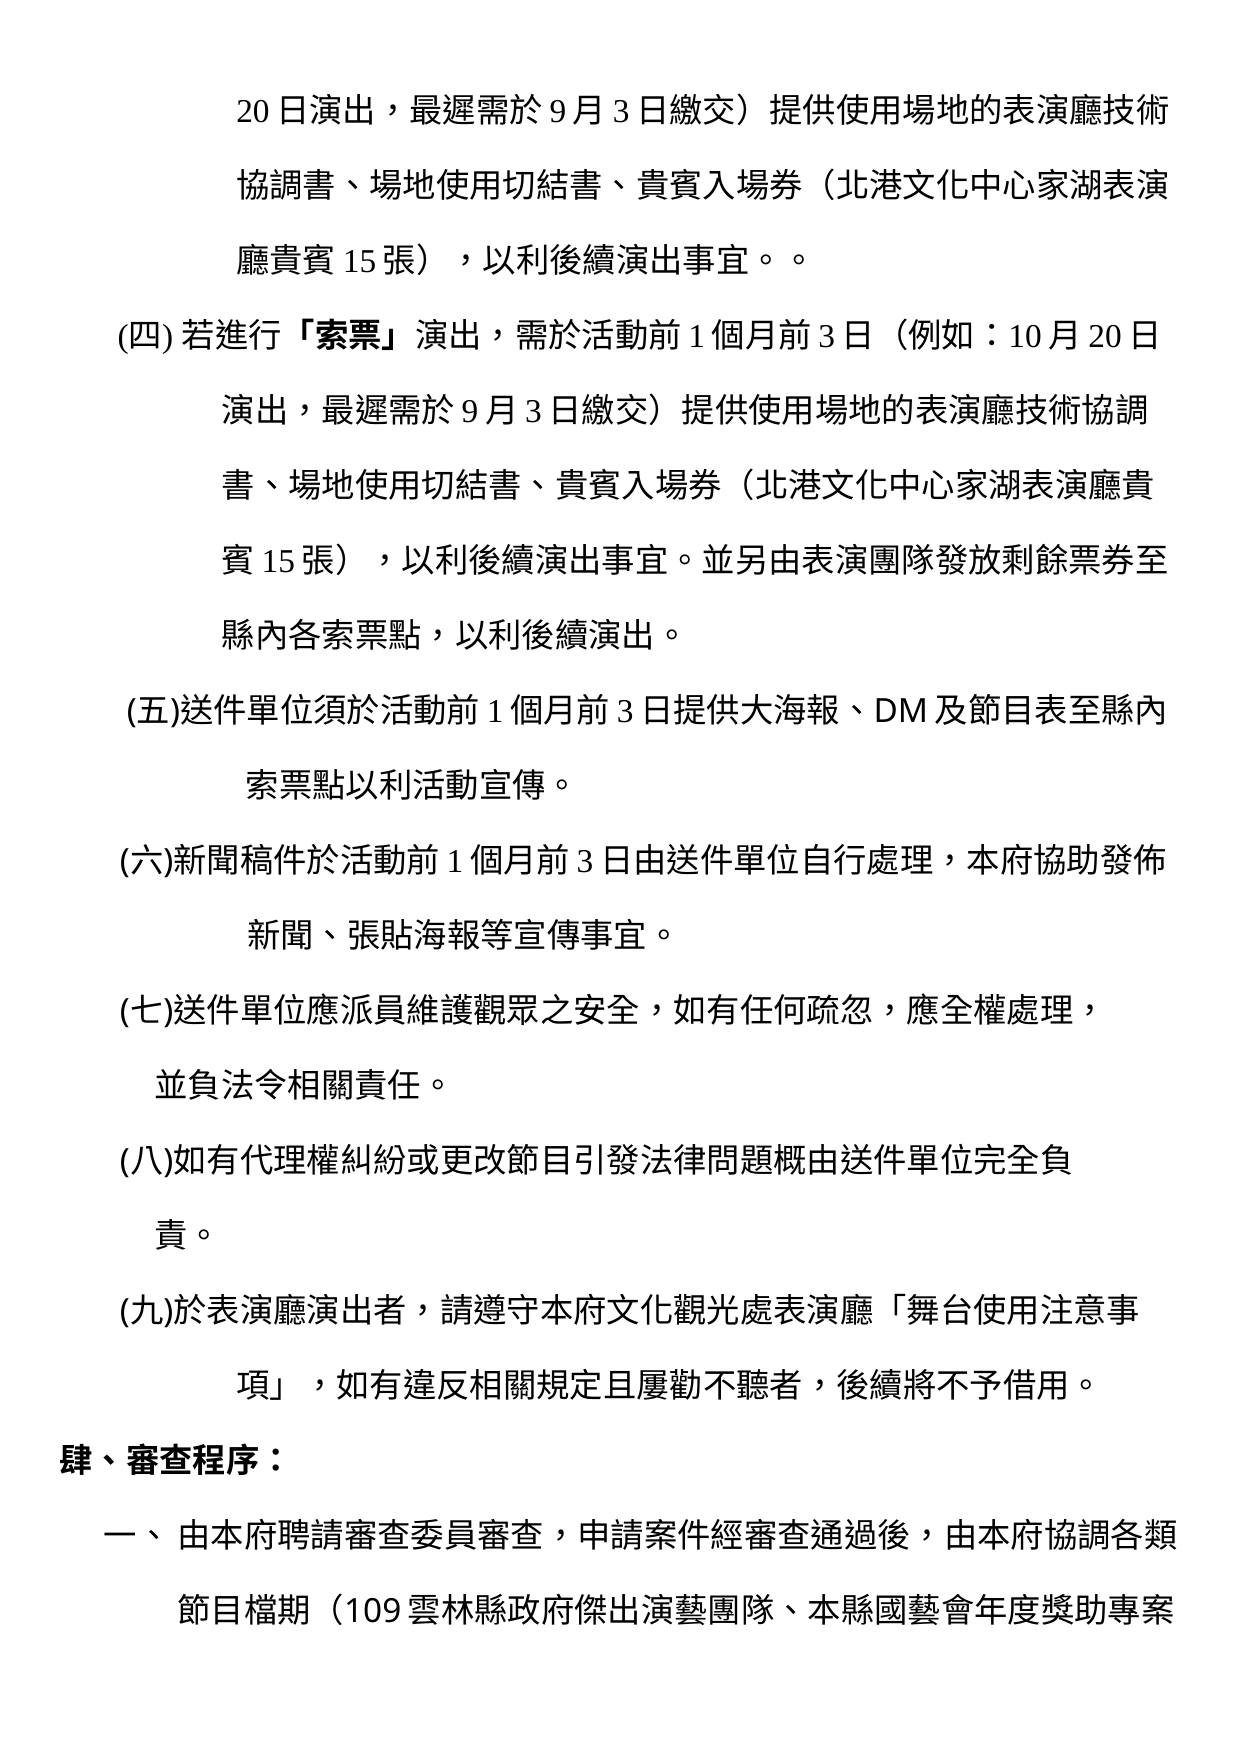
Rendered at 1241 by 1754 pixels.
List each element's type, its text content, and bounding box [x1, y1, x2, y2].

text (八)如有代理權糾紛或更改節目引發法律問題概由送件單位完全負 [59, 1121, 1181, 1196]
text (五)送件單位須於活動前1個月前3日提供大海報、DM及節目表至縣內索票點以利活動宣傳。 [83, 671, 1181, 821]
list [177, 1571, 1181, 1646]
text (七)送件單位應派員維護觀眾之安全，如有任何疏忽，應全權處理， [59, 971, 1181, 1046]
text 並負法令相關責任。 [59, 1046, 1181, 1121]
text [59, 71, 1181, 296]
text (九)於表演廳演出者，請遵守本府文化觀光處表演廳「舞台使用注意事項」，如有違反相關規定且屢勸不聽者，後續將不予借用。 [59, 1271, 1181, 1421]
text 肆、審查程序： [59, 1421, 1181, 1496]
text 責。 [59, 1196, 1181, 1271]
text (六)新聞稿件於活動前1個月前3日由送件單位自行處理，本府協助發佈新聞、張貼海報等宣傳事宜。 [59, 821, 1181, 971]
text (四) 若進行「索票」演出，需於活動前1個月前3日（例如：10月20日演出，最遲需於9月3日繳交）提供使用場地的表演廳技術協調書、場地使用切結書、貴賓入場券（北港文化中心家湖表演廳貴賓15張），以利後續演出事宜。並另由表演團隊發放剩餘票券至縣內各索票點，以利後續演出。 [59, 296, 1181, 671]
list 由本府聘請審查委員審查，申請案件經審查通過後，由本府協調各類 [103, 1496, 1181, 1571]
